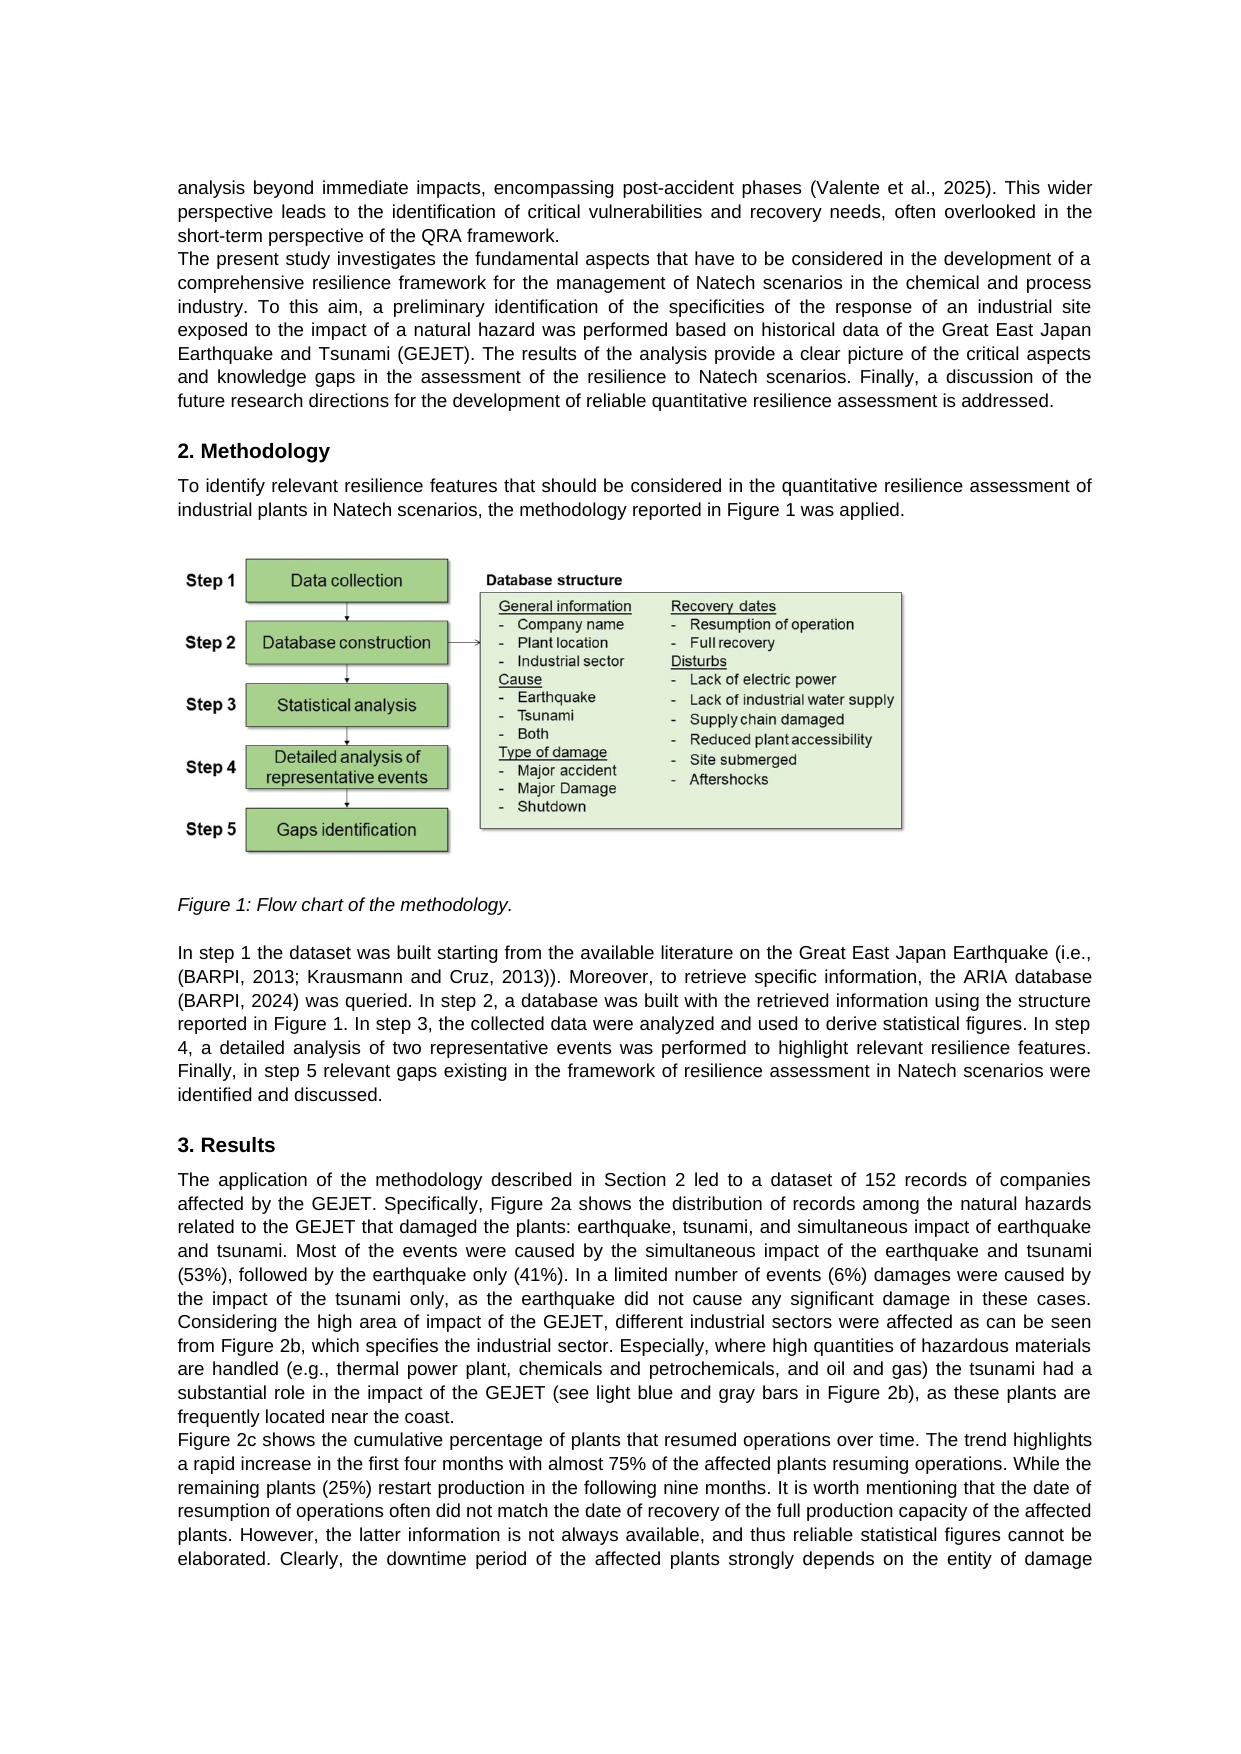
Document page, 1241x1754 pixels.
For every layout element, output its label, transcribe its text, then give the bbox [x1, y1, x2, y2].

text In step 1 the dataset was built starting from the available literature on the Great East Japan Earthquake (i.e., ). Moreover, to retrieve specific information, the ARIA database was queried. In step 2, a database was built with the retrieved information using the structure reported in Figure 1. In step 3, the collected data were analyzed and used to derive statistical figures. In step 4, a detailed analysis of two representative events was performed to highlight relevant resilience features. Finally, in step 5 relevant gaps existing in the framework of resilience assessment in Natech scenarios were identified and discussed. [177, 942, 1092, 1106]
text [177, 1429, 1092, 1569]
text Figure 1: Flow chart of the methodology. [177, 893, 1092, 915]
subtitle Results [177, 1133, 1092, 1157]
text To identify relevant resilience features that should be considered in the quantitative resilience assessment of industrial plants in Natech scenarios, the methodology reported in Figure 1 was applied. [177, 475, 1092, 520]
text The application of the methodology described in Section 2 led to a dataset of 152 records of companies affected by the GEJET. Specifically, Figure 2a shows the distribution of records among the natural hazards related to the GEJET that damaged the plants: earthquake, tsunami, and simultaneous impact of earthquake and tsunami. Most of the events were caused by the simultaneous impact of the earthquake and tsunami (53%), followed by the earthquake only (41%). In a limited number of events (6%) damages were caused by the impact of the tsunami only, as the earthquake did not cause any significant damage in these cases. Considering the high area of impact of the GEJET, different industrial sectors were affected as can be seen from Figure 2b, which specifies the industrial sector. Especially, where high quantities of hazardous materials are handled (e.g., thermal power plant, chemicals and petrochemicals, and oil and gas) the tsunami had a substantial role in the impact of the GEJET (see light blue and gray bars in Figure 2b), as these plants are frequently located near the coast. [177, 1169, 1092, 1427]
text The present study investigates the fundamental aspects that have to be considered in the development of a comprehensive resilience framework for the management of Natech scenarios in the chemical and process industry. To this aim, a preliminary identification of the specificities of the response of an industrial site exposed to the impact of a natural hazard was performed based on historical data of the Great East Japan Earthquake and Tsunami (GEJET). The results of the analysis provide a clear picture of the critical aspects and knowledge gaps in the assessment of the resilience to Natech scenarios. Finally, a discussion of the future research directions for the development of reliable quantitative resilience assessment is addressed. [177, 248, 1092, 412]
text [177, 177, 1092, 246]
picture [177, 547, 908, 867]
subtitle Methodology [177, 439, 1092, 463]
